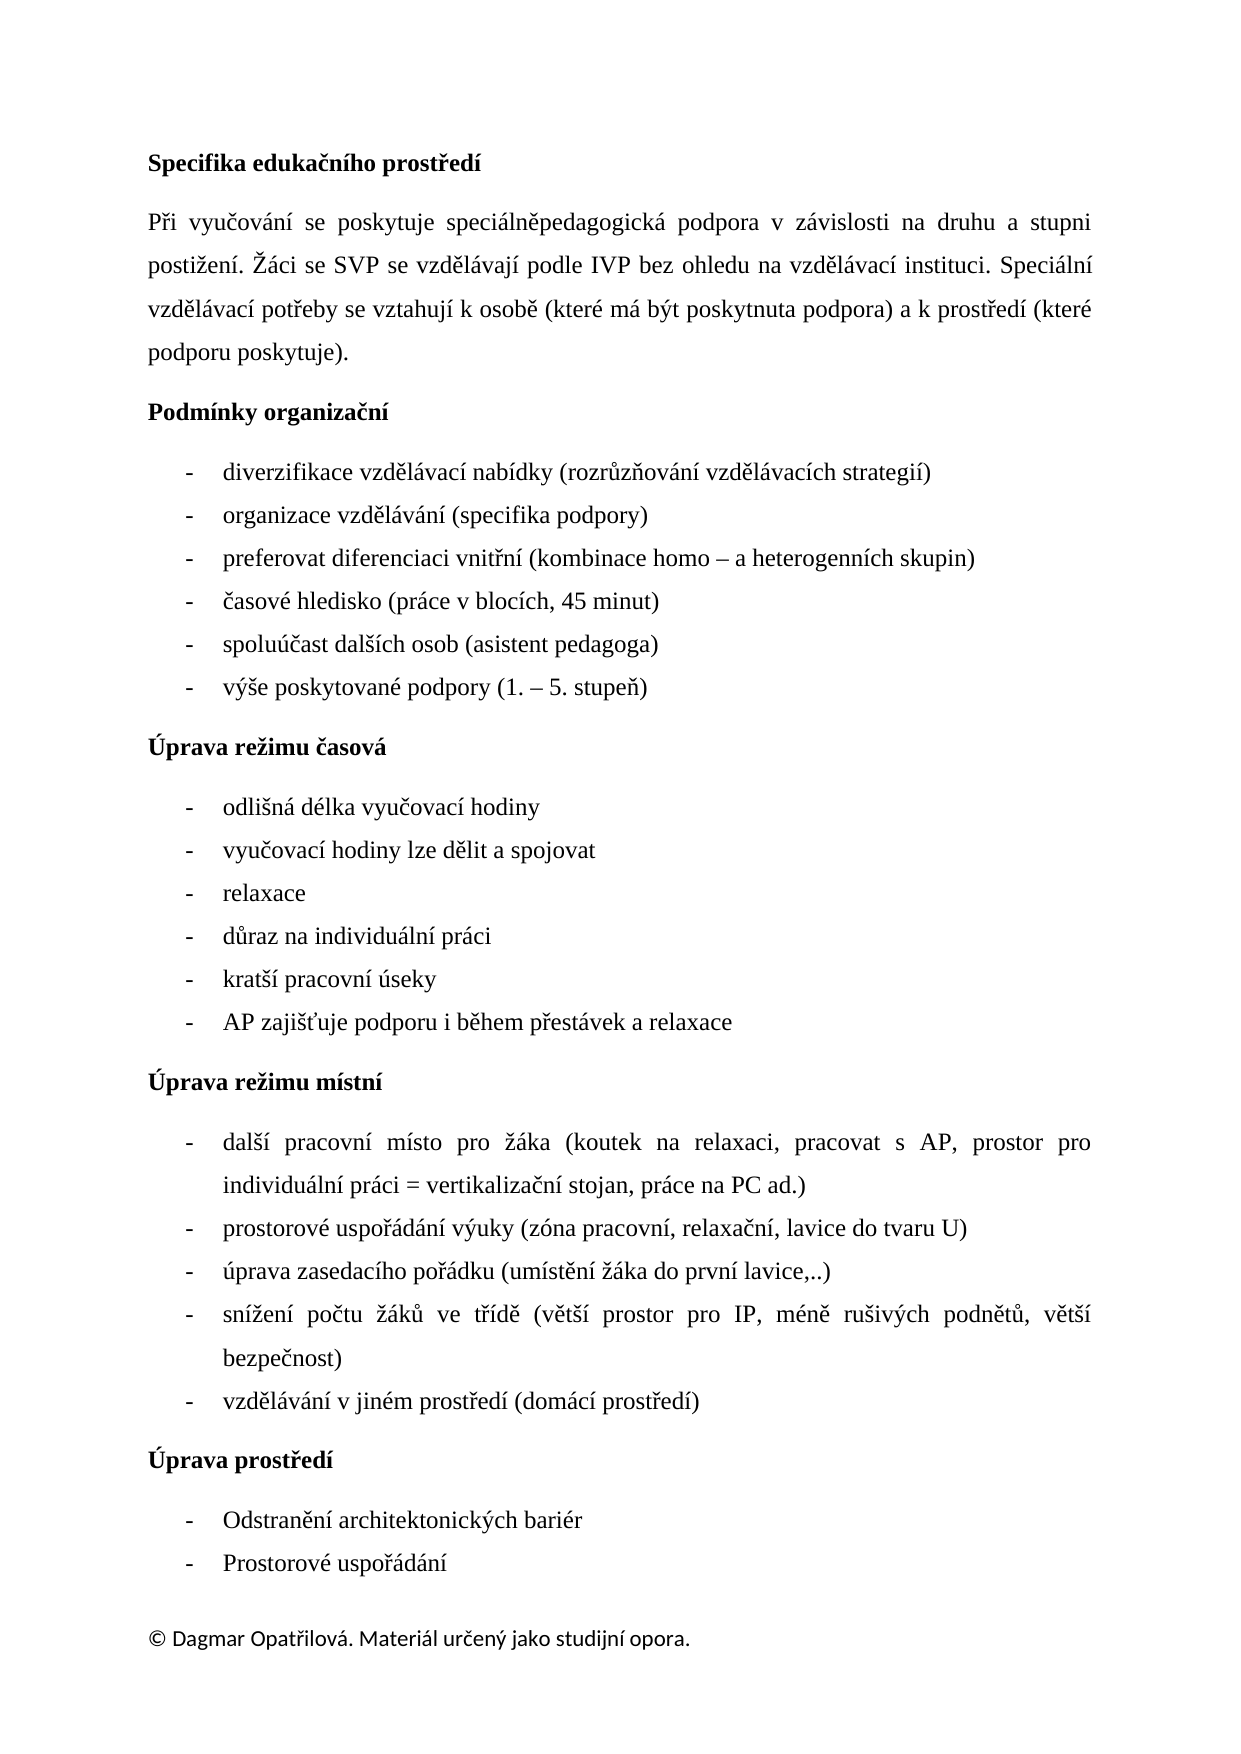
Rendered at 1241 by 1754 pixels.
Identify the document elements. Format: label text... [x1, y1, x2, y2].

list další pracovní místo pro žáka (koutek na relaxaci, pracovat s AP, prostor pro individuální práci = vertikalizační stojan, práce na PC ad.) [185, 1127, 1093, 1199]
list odlišná délka vyučovací hodiny [185, 792, 1093, 821]
list kratší pracovní úseky [185, 964, 1093, 993]
list spoluúčast dalších osob (asistent pedagoga) [185, 629, 1093, 658]
text Podmínky organizační [148, 397, 1093, 426]
text Úprava prostředí [148, 1446, 1093, 1474]
list AP zajišťuje podporu i během přestávek a relaxace [185, 1007, 1093, 1036]
list relaxace [185, 878, 1093, 907]
text Specifika edukačního prostředí [148, 148, 1093, 176]
list úprava zasedacího pořádku (umístění žáka do první lavice,..) [185, 1256, 1093, 1285]
text Úprava režimu časová [148, 732, 1093, 761]
list Odstranění architektonických bariér [185, 1505, 1093, 1534]
list vyučovací hodiny lze dělit a spojovat [185, 835, 1093, 864]
list důraz na individuální práci [185, 921, 1093, 950]
list vzdělávání v jiném prostředí (domácí prostředí) [185, 1386, 1093, 1414]
list diverzifikace vzdělávací nabídky (rozrůzňování vzdělávacích strategií) [185, 457, 1093, 485]
text Úprava režimu místní [148, 1067, 1093, 1096]
list časové hledisko (práce v blocích, 45 minut) [185, 586, 1093, 615]
list výše poskytované podpory (1. – 5. stupeň) [185, 672, 1093, 701]
list snížení počtu žáků ve třídě (větší prostor pro IP, méně rušivých podnětů, větší bezpečnost) [185, 1299, 1093, 1371]
list preferovat diferenciaci vnitřní (kombinace homo – a heterogenních skupin) [185, 543, 1093, 572]
list prostorové uspořádání výuky (zóna pracovní, relaxační, lavice do tvaru U) [185, 1213, 1093, 1242]
text Při vyučování se poskytuje speciálněpedagogická podpora v závislosti na druhu a stupni postižení. Žáci se SVP se vzdělávají podle IVP bez ohledu na vzdělávací instituci. Speciální vzdělávací potřeby se vztahují k osobě (které má být poskytnuta podpora) a k prostředí (které podporu poskytuje). [148, 207, 1093, 366]
list organizace vzdělávání (specifika podpory) [185, 500, 1093, 528]
list Prostorové uspořádání [185, 1548, 1093, 1577]
